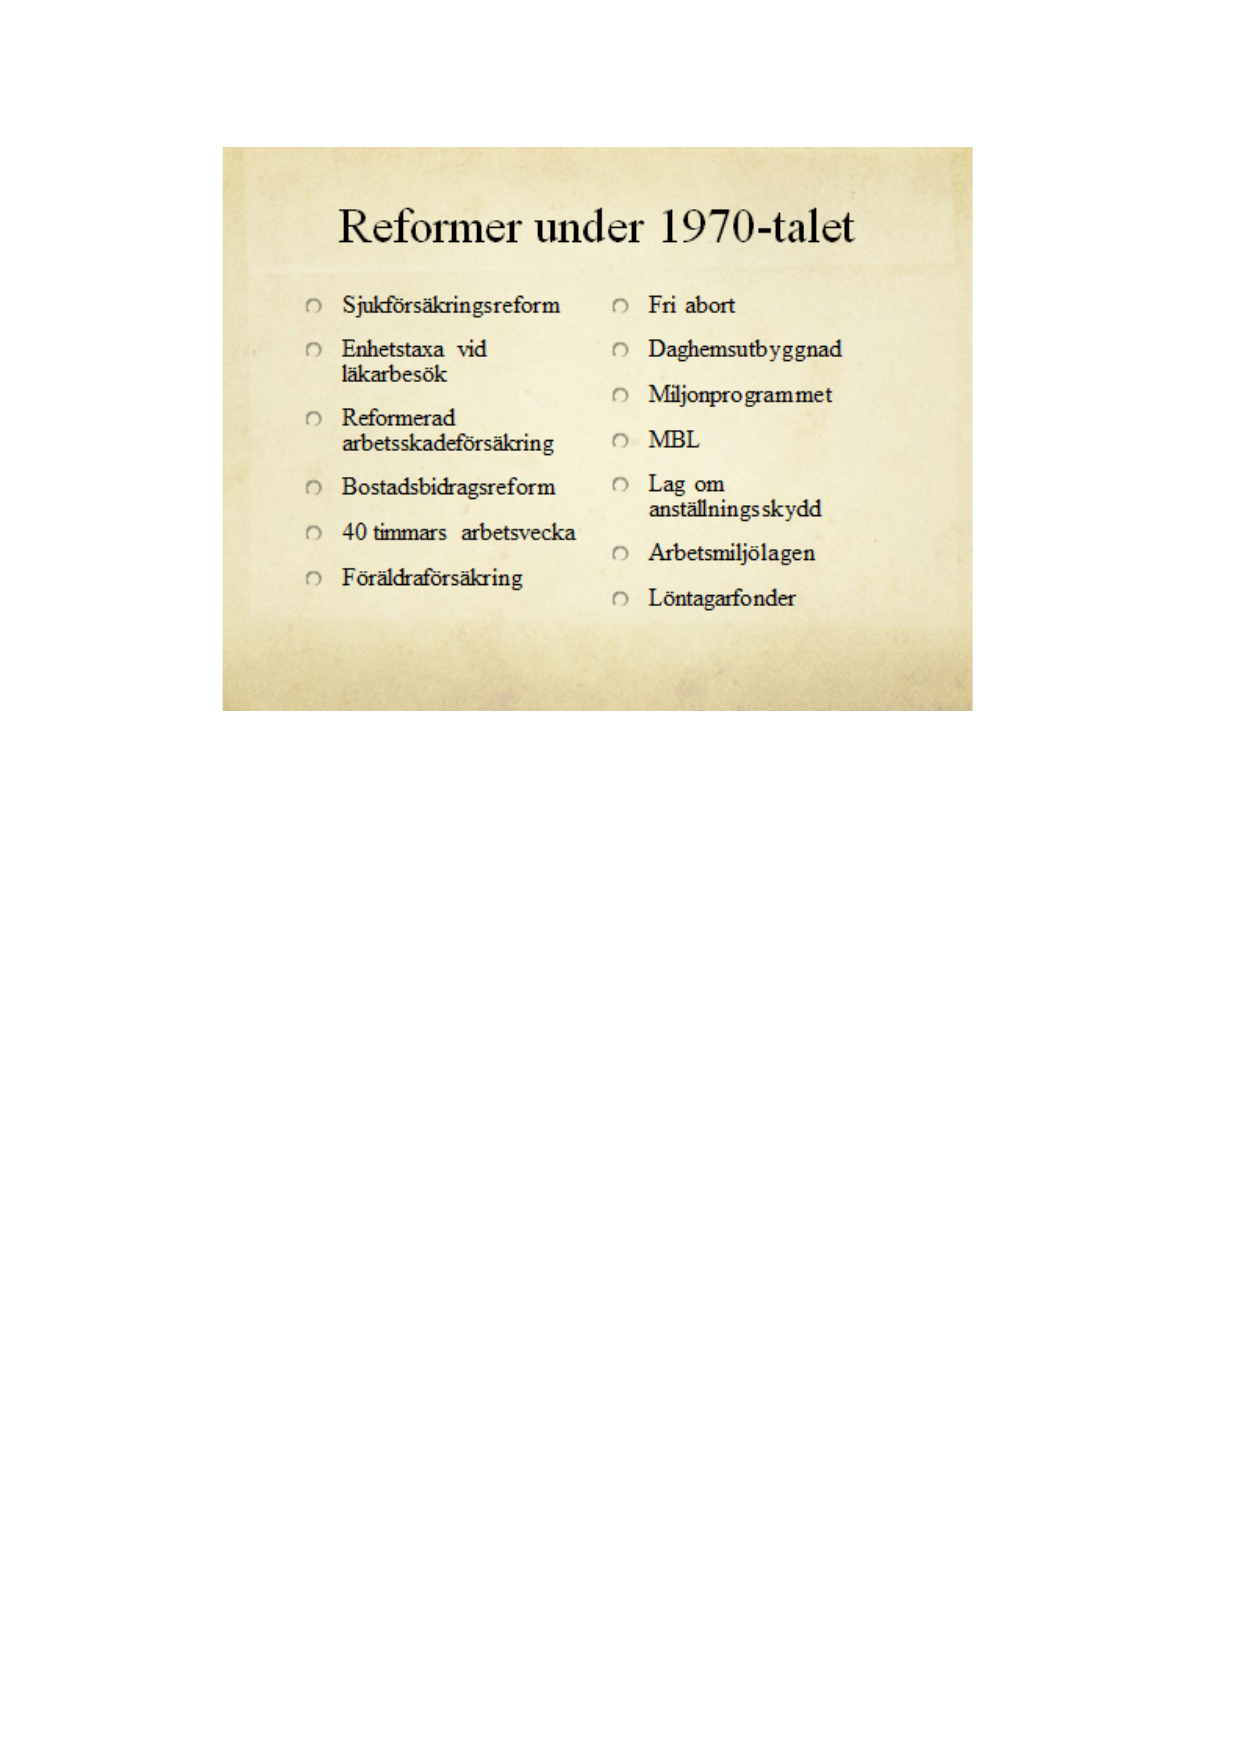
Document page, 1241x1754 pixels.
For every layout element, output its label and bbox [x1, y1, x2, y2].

picture [222, 147, 973, 711]
